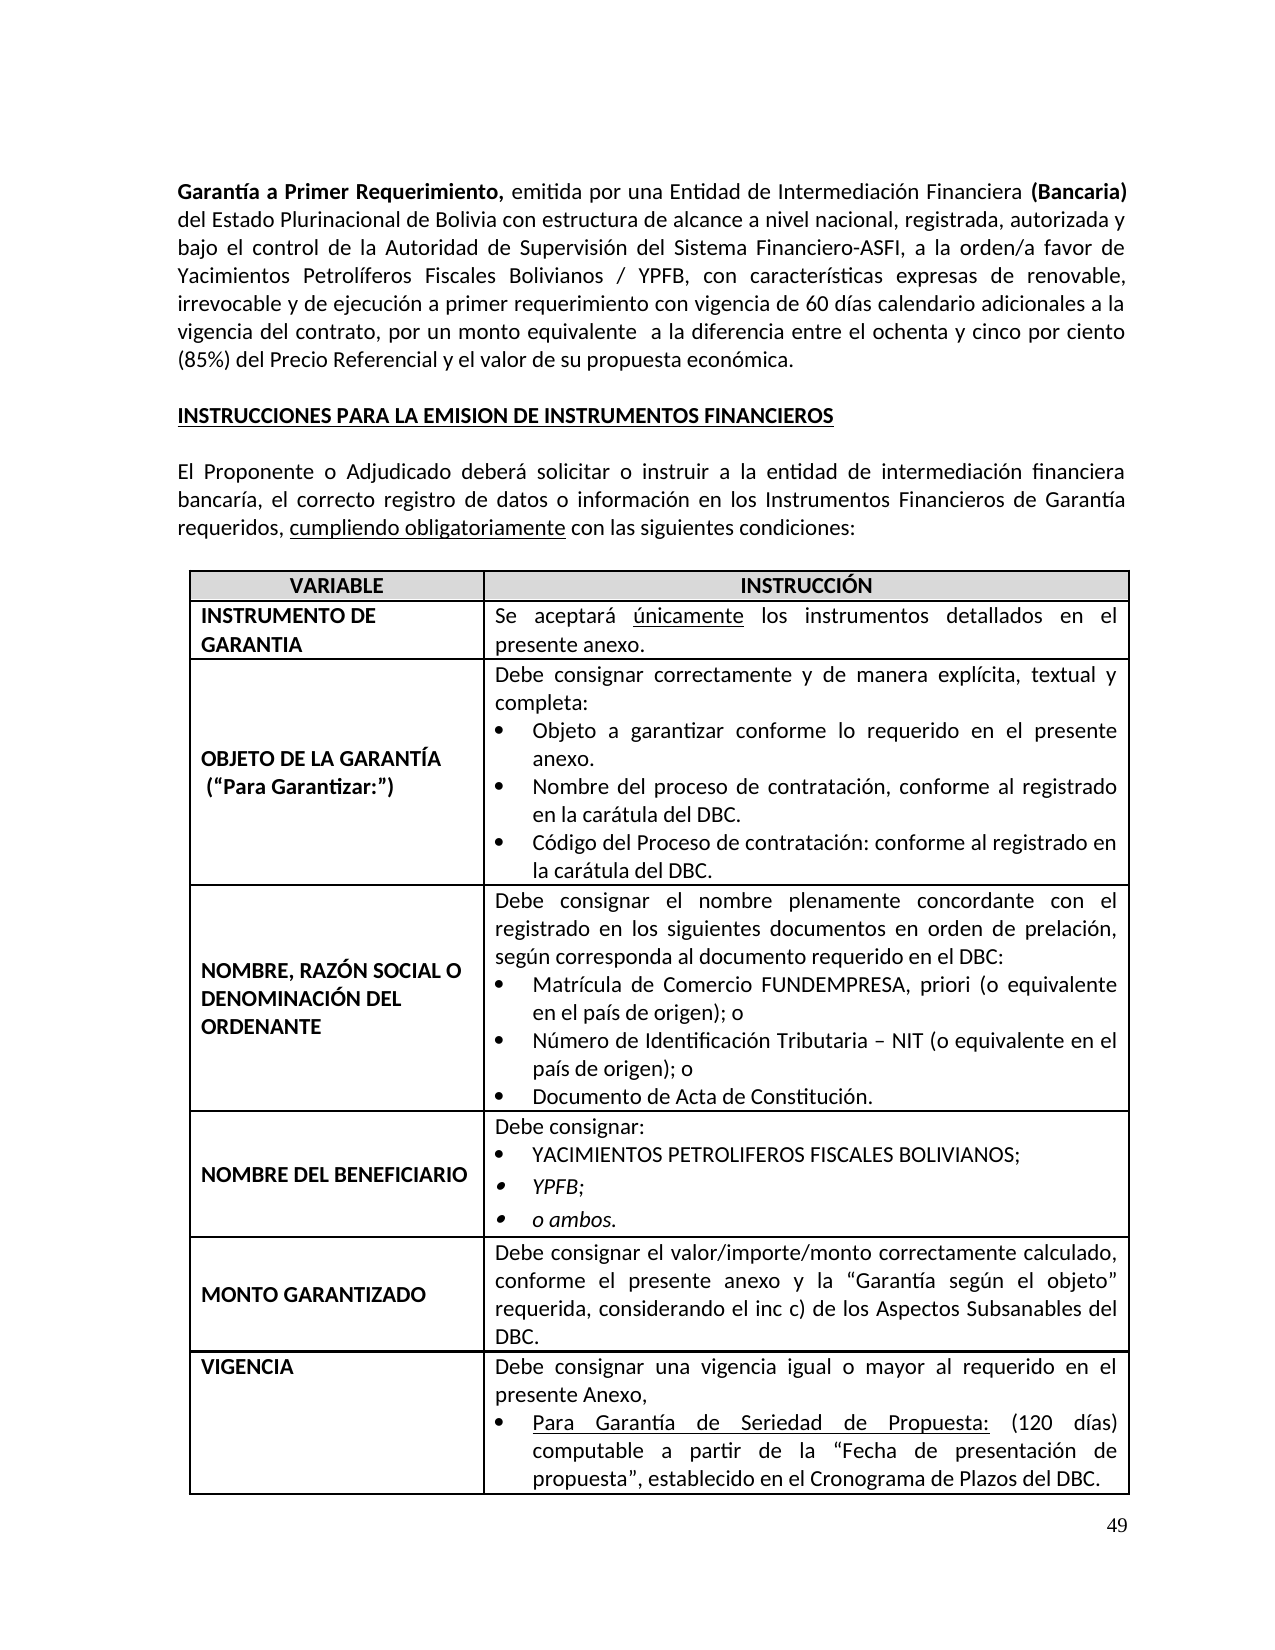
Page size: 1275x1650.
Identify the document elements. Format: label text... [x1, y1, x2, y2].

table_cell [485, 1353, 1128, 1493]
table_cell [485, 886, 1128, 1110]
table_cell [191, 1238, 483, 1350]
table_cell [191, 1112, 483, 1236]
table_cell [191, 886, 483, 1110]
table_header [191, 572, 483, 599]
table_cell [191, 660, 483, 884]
text El Proponente o Adjudicado deberá solicitar o instruir a la entidad de intermediación financiera bancaría, el correcto registro de datos o información en los Instrumentos Financieros de Garantía requeridos, cumpliendo obligatoriamente con las siguientes condiciones: [177, 457, 1127, 541]
text Garantía a Primer Requerimiento, emitida por una Entidad de Intermediación Financiera (Bancaria) del Estado Plurinacional de Bolivia con estructura de alcance a nivel nacional, registrada, autorizada y bajo el control de la Autoridad de Supervisión del Sistema Financiero-ASFI, a la orden/a favor de Yacimientos Petrolíferos Fiscales Bolivianos / YPFB, con características expresas de renovable, irrevocable y de ejecución a primer requerimiento con vigencia de 60 días calendario adicionales a la vigencia del contrato, por un monto equivalente a la diferencia entre el ochenta y cinco por ciento (85%) del Precio Referencial y el valor de su propuesta económica. [177, 177, 1127, 373]
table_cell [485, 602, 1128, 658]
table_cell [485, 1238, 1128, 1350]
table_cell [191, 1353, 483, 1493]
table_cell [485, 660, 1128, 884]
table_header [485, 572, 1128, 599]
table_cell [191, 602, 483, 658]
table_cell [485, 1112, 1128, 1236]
text INSTRUCCIONES PARA LA EMISION DE INSTRUMENTOS FINANCIEROS [177, 401, 1127, 429]
